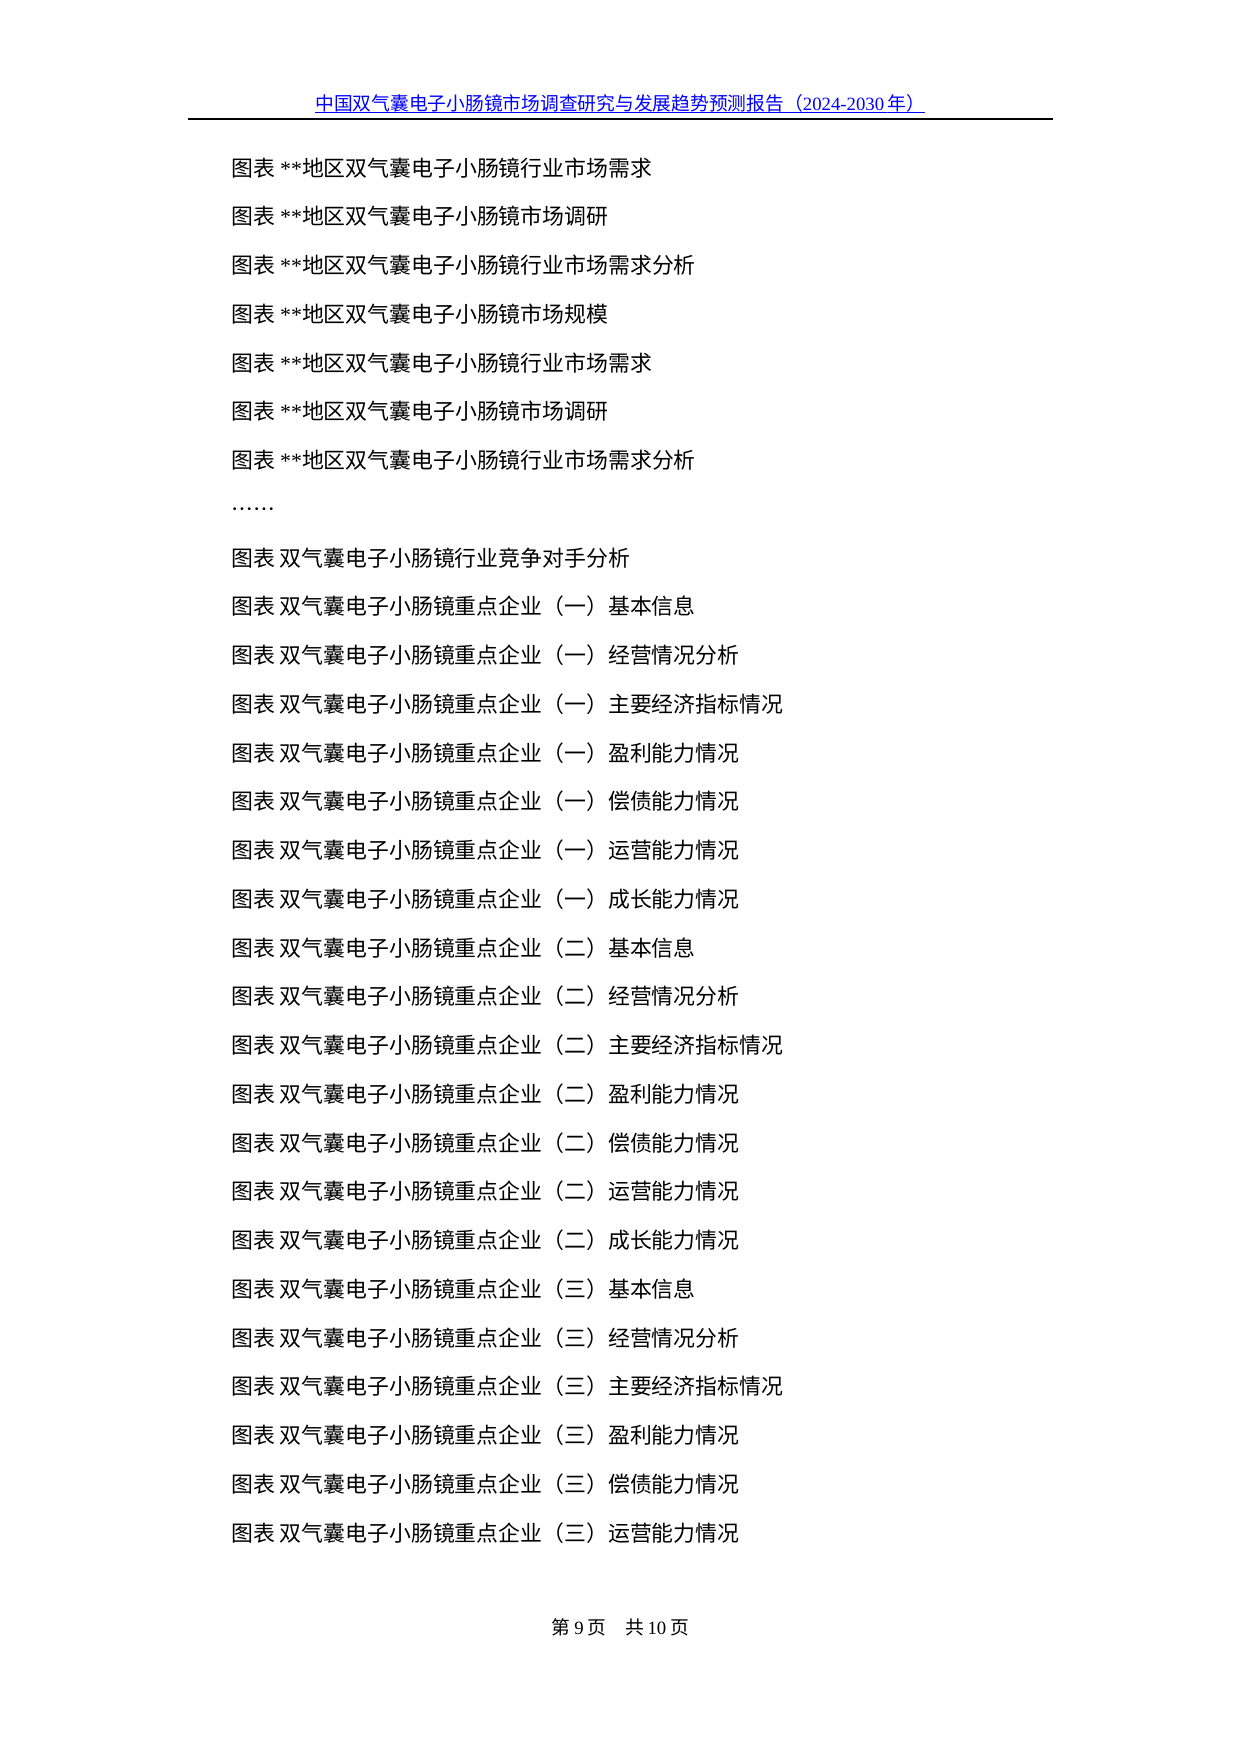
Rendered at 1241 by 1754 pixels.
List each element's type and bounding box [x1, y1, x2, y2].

text [187, 150, 1053, 1548]
